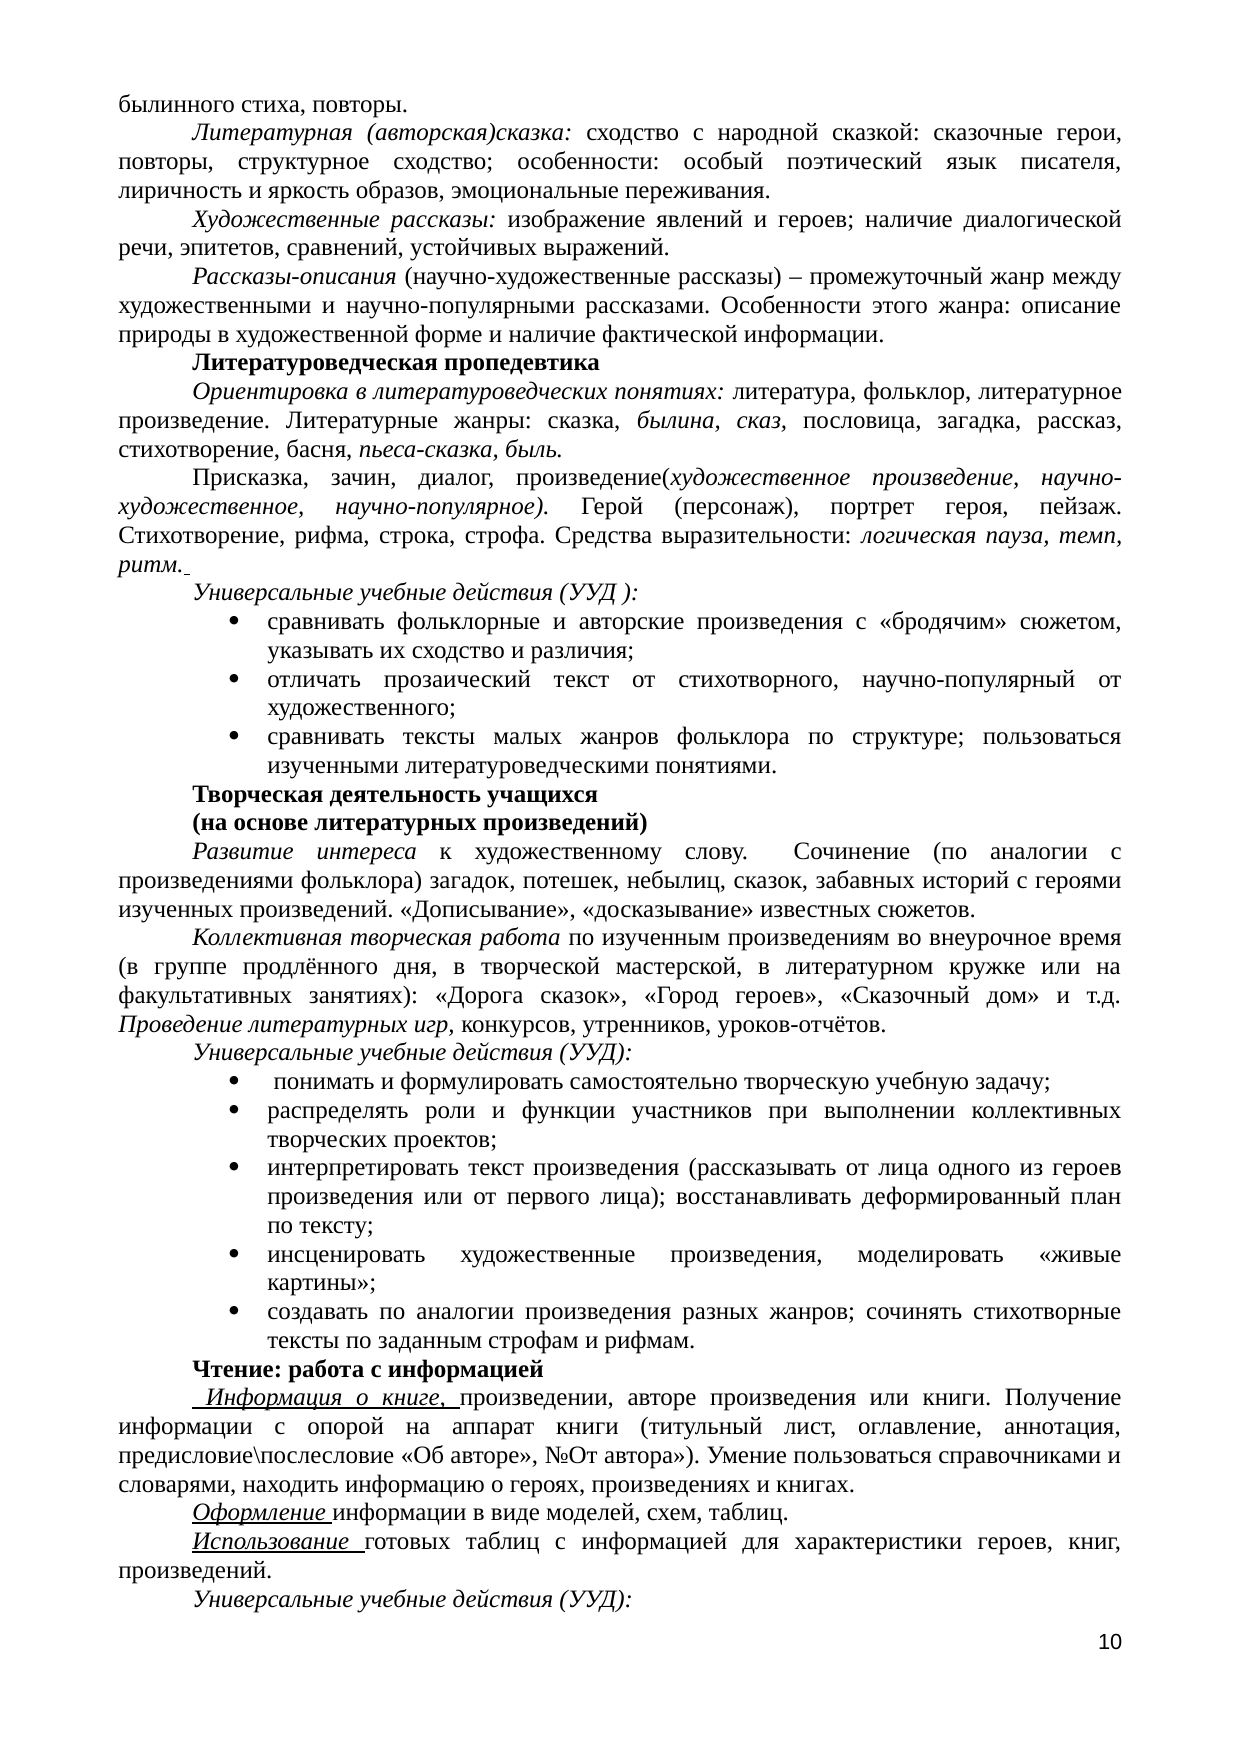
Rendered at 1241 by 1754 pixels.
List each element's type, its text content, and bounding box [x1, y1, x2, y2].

list сравнивать тексты малых жанров фольклора по структуре; пользоваться изученными литературоведческими понятиями. [229, 721, 1122, 779]
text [118, 89, 1122, 117]
text Универсальные учебные действия (УУД): [118, 1037, 1122, 1066]
list сравнивать фольклорные и авторские произведения с «бродячим» сюжетом, указывать их сходство и различия; [229, 606, 1122, 664]
list отличать прозаический текст от стихотворного, научно-популярный от художественного; [229, 664, 1122, 721]
text Развитие интереса к художественному слову. Сочинение (по аналогии с произведениями фольклора) загадок, потешек, небылиц, сказок, забавных историй с героями изученных произведений. «Дописывание», «досказывание» известных сюжетов. [118, 836, 1122, 922]
text Универсальные учебные действия (УУД ): [118, 577, 1122, 606]
text Универсальные учебные действия (УУД): [118, 1584, 1122, 1612]
text Литературная (авторская)сказка: сходство с народной сказкой: сказочные герои, повторы, структурное сходство; особенности: особый поэтический язык писателя, лиричность и яркость образов, эмоциональные переживания. [118, 117, 1122, 204]
text (на основе литературных произведений) [118, 807, 1122, 836]
text Творческая деятельность учащихся [118, 779, 1122, 807]
text Художественные рассказы: изображение явлений и героев; наличие диалогической речи, эпитетов, сравнений, устойчивых выражений. [118, 204, 1122, 261]
text Чтение: работа с информацией [118, 1354, 1122, 1382]
list создавать по аналогии произведения разных жанров; сочинять стихотворные тексты по заданным строфам и рифмам. [229, 1296, 1122, 1354]
text Ориентировка в литературоведческих понятиях: литература, фольклор, литературное произведение. Литературные жанры: сказка, былина, сказ, пословица, загадка, рассказ, стихотворение, басня, пьеса-сказка, быль. [118, 376, 1122, 462]
list интерпретировать текст произведения (рассказывать от лица одного из героев произведения или от первого лица); восстанавливать деформированный план по тексту; [229, 1152, 1122, 1239]
text Присказка, зачин, диалог, произведение(художественное произведение, научно-художественное, научно-популярное). Герой (персонаж), портрет героя, пейзаж. Стихотворение, рифма, строка, строфа. Средства выразительности: логическая пауза, темп, ритм. [118, 462, 1122, 577]
text Информация о книге, произведении, авторе произведения или книги. Получение информации с опорой на аппарат книги (титульный лист, оглавление, аннотация, предисловие\послесловие «Об авторе», №От автора»). Умение пользоваться справочниками и словарями, находить информацию о героях, произведениях и книгах. [118, 1382, 1122, 1497]
text Коллективная творческая работа по изученным произведениям во внеурочное время (в группе продлённого дня, в творческой мастерской, в литературном кружке или на факультативных занятиях): «Дорога сказок», «Город героев», «Сказочный дом» и т.д. Проведение литературных игр, конкурсов, утренников, уроков-отчётов. [118, 922, 1122, 1037]
list распределять роли и функции участников при выполнении коллективных творческих проектов; [229, 1095, 1122, 1152]
text Рассказы-описания (научно-художественные рассказы) – промежуточный жанр между художественными и научно-популярными рассказами. Особенности этого жанра: описание природы в художественной форме и наличие фактической информации. [118, 261, 1122, 347]
text Литературоведческая пропедевтика [118, 347, 1122, 376]
list инсценировать художественные произведения, моделировать «живые картины»; [229, 1239, 1122, 1296]
list понимать и формулировать самостоятельно творческую учебную задачу; [229, 1066, 1122, 1095]
text Оформление информации в виде моделей, схем, таблиц. [118, 1497, 1122, 1526]
text Использование готовых таблиц с информацией для характеристики героев, книг, произведений. [118, 1526, 1122, 1584]
